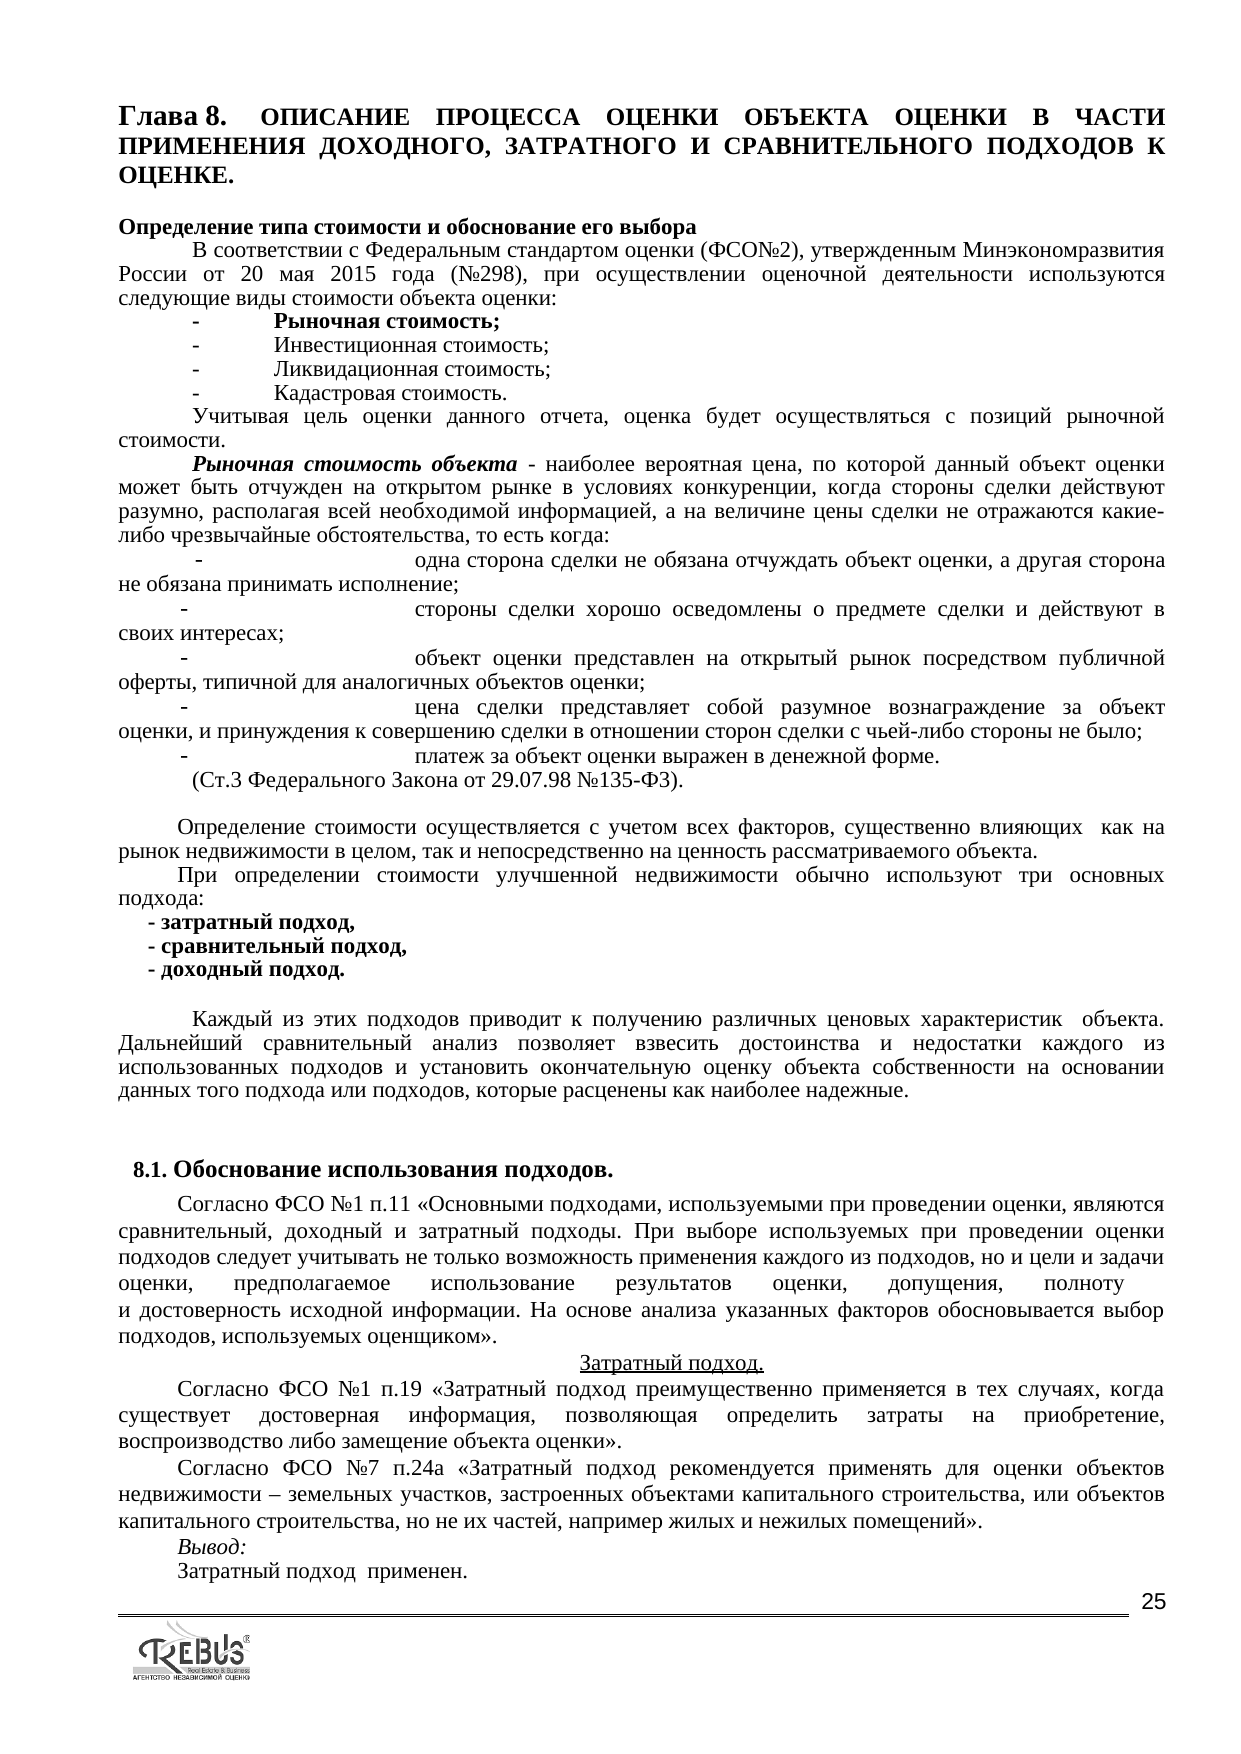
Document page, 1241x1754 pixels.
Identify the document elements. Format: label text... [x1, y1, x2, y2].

list цена сделки представляет собой разумное вознаграждение за объект оценки, и принуждения к совершению сделки в отношении сторон сделки с чьей-либо стороны не было; [118, 694, 1166, 743]
text Согласно ФСО №1 п.11 «Основными подходами, используемыми при проведении оценки, являются сравнительный, доходный и затратный подходы. При выборе используемых при проведении оценки подходов следует учитывать не только возможность применения каждого из подходов, но и цели и задачи оценки, предполагаемое использование результатов оценки, допущения, полноту и достоверность исходной информации. На основе анализа указанных факторов обосновывается выбор подходов, используемых оценщиком». [118, 1190, 1166, 1348]
text В соответствии с Федеральным стандартом оценки (ФСО№2), утвержденным Минэкономразвития России от 20 мая 2015 года (№298), при осуществлении оценочной деятельности используются следующие виды стоимости объекта оценки: [118, 239, 1166, 310]
subtitle 8.1. Обоснование использования подходов. [133, 1154, 1166, 1183]
text Вывод: [118, 1533, 1166, 1559]
text Определение типа стоимости и обоснование его выбора [118, 215, 1166, 239]
text Затратный подход. [118, 1348, 1166, 1375]
picture [132, 1619, 250, 1681]
text Определение стоимости осуществляется с учетом всех факторов, существенно влияющих как на рынок недвижимости в целом, так и непосредственно на ценность рассматриваемого объекта. [118, 816, 1166, 863]
text Согласно ФСО №7 п.24а «Затратный подход рекомендуется применять для оценки объектов недвижимости – земельных участков, застроенных объектами капитального строительства, или объектов капитального строительства, но не их частей, например жилых и нежилых помещений». [118, 1454, 1166, 1533]
text Затратный подход применен. [118, 1559, 1166, 1583]
list одна сторона сделки не обязана отчуждать объект оценки, а другая сторона не обязана принимать исполнение; [118, 547, 1166, 596]
list Ликвидационная стоимость; [118, 357, 1166, 381]
list стороны сделки хорошо осведомлены о предмете сделки и действуют в своих интересах; [118, 596, 1166, 645]
list Рыночная стоимость; [118, 310, 1166, 334]
text Каждый из этих подходов приводит к получению различных ценовых характеристик объекта. Дальнейший сравнительный анализ позволяет взвесить достоинства и недостатки каждого из использованных подходов и установить окончательную оценку объекта собственности на основании данных того подхода или подходов, которые расценены как наиболее надежные. [118, 1008, 1166, 1103]
list объект оценки представлен на открытый рынок посредством публичной оферты, типичной для аналогичных объектов оценки; [118, 645, 1166, 694]
text При определении стоимости улучшенной недвижимости обычно используют три основных подхода: [118, 863, 1166, 911]
text - затратный подход, [118, 911, 1166, 934]
text - доходный подход. [118, 958, 1166, 982]
list Кадастровая стоимость. [118, 381, 1166, 405]
text - сравнительный подход, [118, 934, 1166, 958]
text Учитывая цель оценки данного отчета, оценка будет осуществляться с позиций рыночной стоимости. [118, 405, 1166, 452]
subtitle ОПИСАНИЕ ПРОЦЕССА ОЦЕНКИ ОБЪЕКТА ОЦЕНКИ В ЧАСТИ ПРИМЕНЕНИЯ ДОХОДНОГО, ЗАТРАТНОГО И СРАВНИТЕЛЬНОГО ПОДХОДОВ К ОЦЕНКЕ. [118, 98, 1166, 189]
list Инвестиционная стоимость; [118, 334, 1166, 357]
text (Ст.3 Федерального Закона от 29.07.98 №135-Ф3). [118, 768, 1166, 792]
text Рыночная стоимость объекта - наиболее вероятная цена, по которой данный объект оценки может быть отчужден на открытом рынке в условиях конкуренции, когда стороны сделки действуют разумно, располагая всей необходимой информацией, а на величине цены сделки не отражаются какие-либо чрезвычайные обстоятельства, то есть когда: [118, 452, 1166, 547]
list платеж за объект оценки выражен в денежной форме. [118, 743, 1166, 768]
text Согласно ФСО №1 п.19 «Затратный подход преимущественно применяется в тех случаях, когда существует достоверная информация, позволяющая определить затраты на приобретение, воспроизводство либо замещение объекта оценки». [118, 1375, 1166, 1454]
